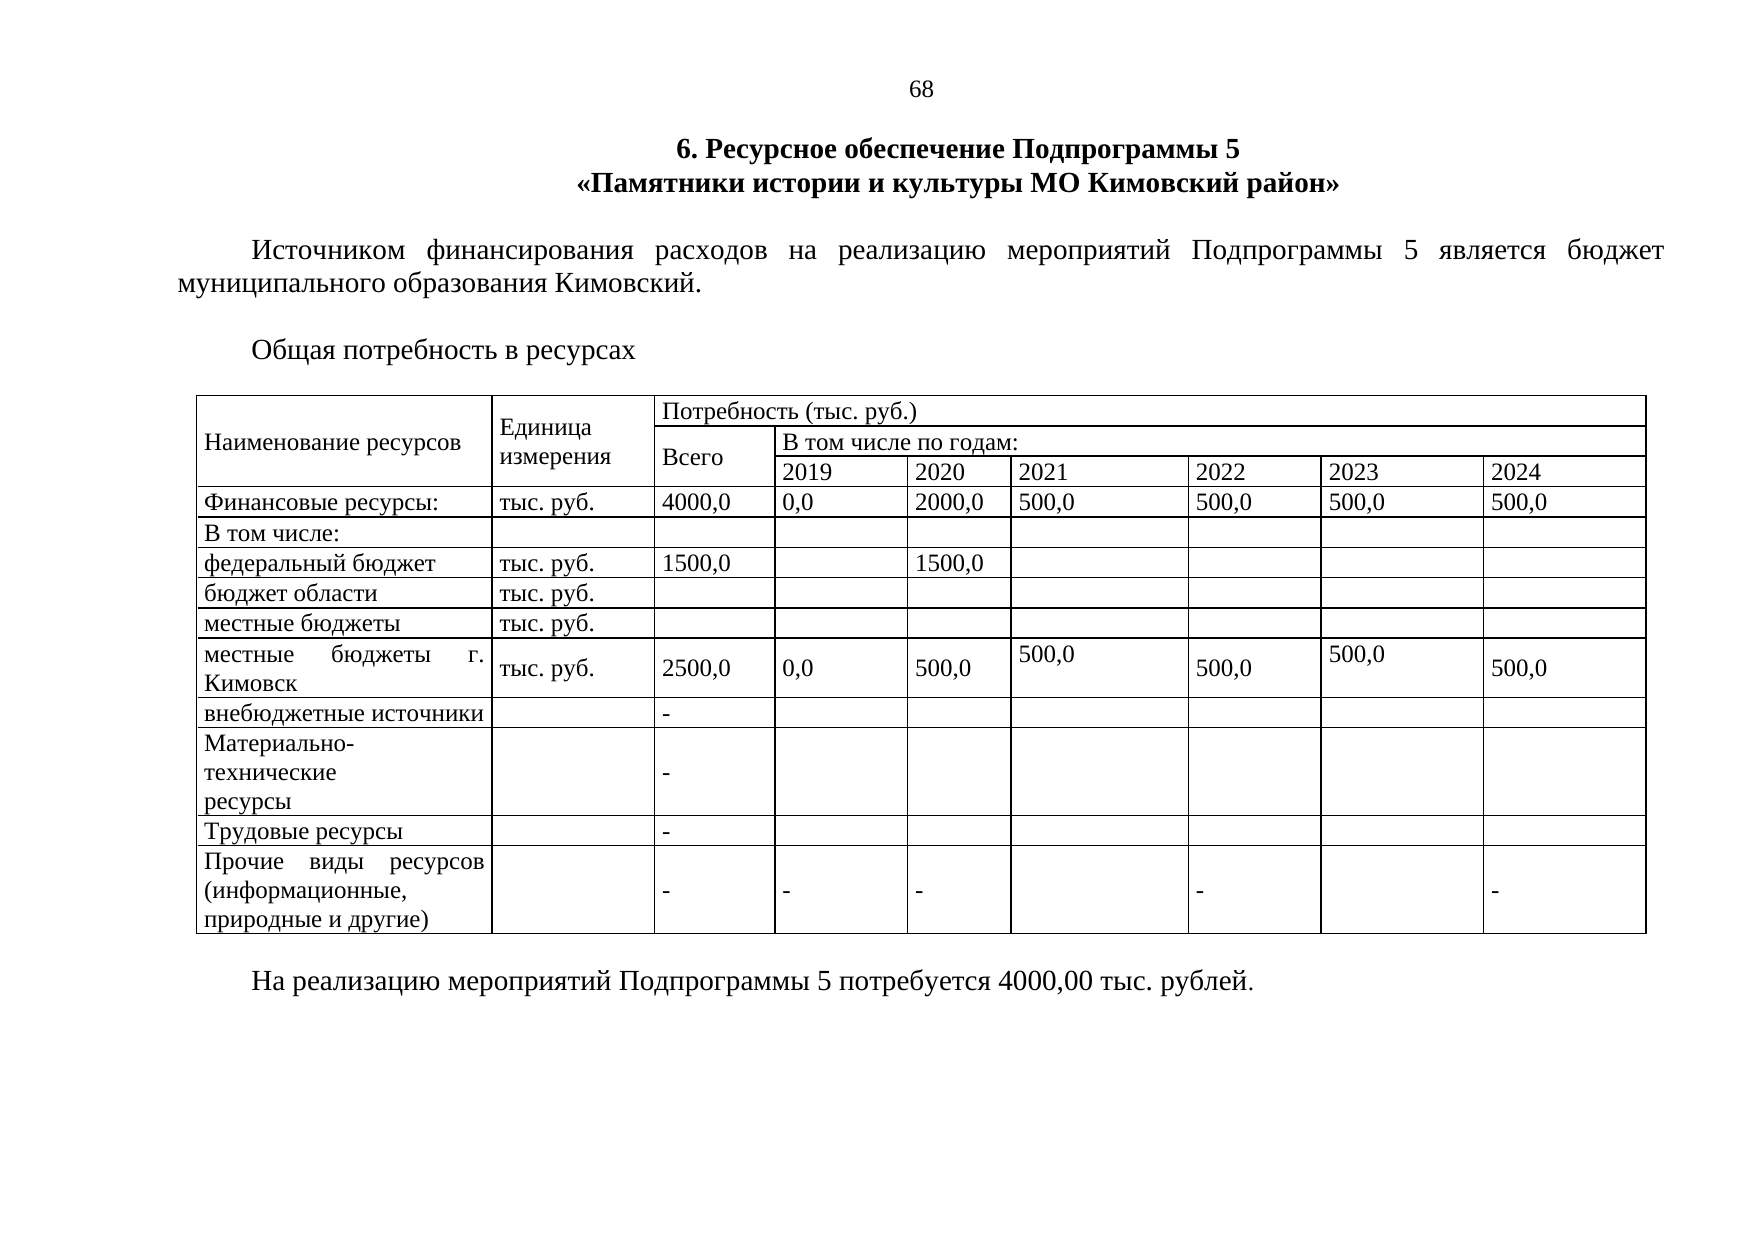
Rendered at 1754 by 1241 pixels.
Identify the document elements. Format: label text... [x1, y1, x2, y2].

table_cell - [1189, 846, 1320, 933]
table_cell [1484, 816, 1645, 845]
table_cell тыс. руб. [493, 487, 654, 516]
table_cell - [655, 816, 774, 845]
table_cell тыс. руб. [493, 578, 654, 607]
table_cell Трудовые ресурсы [197, 816, 491, 845]
table_cell тыс. руб. [493, 548, 654, 577]
table_cell [1322, 548, 1483, 577]
table_cell [1322, 816, 1483, 845]
table_cell [1012, 548, 1188, 577]
table_cell [908, 518, 1010, 546]
table_cell [908, 728, 1010, 814]
table_cell [1012, 518, 1188, 546]
text 6. Ресурсное обеспечение Подпрограммы 5 [177, 131, 1665, 165]
table_cell [776, 578, 907, 607]
table_cell [1484, 609, 1645, 637]
table_cell [908, 609, 1010, 637]
table_cell 500,0 [1484, 639, 1645, 696]
table_cell 1500,0 [908, 548, 1010, 577]
table_cell 500,0 [1012, 639, 1188, 696]
table_cell [908, 698, 1010, 727]
table_cell [1322, 698, 1483, 727]
text «Памятники истории и культуры МО Кимовский район» [177, 165, 1665, 198]
table_cell 2021 [1012, 457, 1188, 486]
table_cell 500,0 [908, 639, 1010, 696]
table_header Единица измерения [493, 396, 654, 486]
table_cell - [776, 846, 907, 933]
table_cell федеральный бюджет [197, 548, 491, 577]
table_cell - [1484, 846, 1645, 933]
table_cell 2024 [1484, 457, 1645, 486]
table_cell [1189, 578, 1320, 607]
table_cell [493, 698, 654, 727]
table_cell [908, 816, 1010, 845]
table_cell [1189, 609, 1320, 637]
table_cell [1322, 728, 1483, 814]
table_cell 500,0 [1484, 487, 1645, 516]
table_cell - [908, 846, 1010, 933]
table_cell 0,0 [776, 487, 907, 516]
table_cell 2023 [1322, 457, 1483, 486]
table_cell 500,0 [1322, 487, 1483, 516]
table_cell 2000,0 [908, 487, 1010, 516]
table_cell - [655, 698, 774, 727]
table_cell Прочие виды ресурсов (информационные, природные и другие) [197, 846, 491, 933]
table_cell бюджет области [197, 578, 491, 607]
text Источником финансирования расходов на реализацию мероприятий Подпрограммы 5 является бюджет муниципального образования Кимовский. [177, 232, 1665, 299]
table_cell [1012, 609, 1188, 637]
table_cell [1189, 728, 1320, 814]
table_cell [1012, 578, 1188, 607]
table_cell [1012, 816, 1188, 845]
table_cell [493, 728, 654, 814]
table_cell [493, 846, 654, 933]
table_cell [776, 518, 907, 546]
table_cell В том числе: [197, 517, 491, 546]
table_cell [1484, 698, 1645, 727]
text На реализацию мероприятий Подпрограммы 5 потребуется 4000,00 тыс. рублей. [177, 963, 1665, 996]
table_cell Всего [655, 427, 774, 486]
text Общая потребность в ресурсах [177, 332, 1665, 366]
table_cell 500,0 [1189, 639, 1320, 696]
table_cell [776, 698, 907, 727]
table_cell 2019 [776, 457, 907, 486]
table_cell [1484, 518, 1645, 546]
table_header Потребность (тыс. руб.) [655, 396, 1645, 425]
table_cell [1322, 846, 1483, 933]
table_cell [1484, 728, 1645, 814]
table_cell 2500,0 [655, 639, 774, 696]
table_cell [776, 548, 907, 577]
table_cell местные бюджеты г. Кимовск [197, 638, 491, 696]
table_cell 1500,0 [655, 548, 774, 577]
table_cell 500,0 [1012, 487, 1188, 516]
table_header Наименование ресурсов [197, 396, 491, 486]
table_cell 4000,0 [655, 487, 774, 516]
table_cell внебюджетные источники [197, 698, 491, 727]
table_cell [655, 609, 774, 637]
table_cell [776, 816, 907, 845]
table_cell [1322, 578, 1483, 607]
table_cell тыс. руб. [493, 639, 654, 696]
table_cell В том числе по годам: [776, 427, 1645, 455]
table_cell [908, 578, 1010, 607]
table_cell Финансовые ресурсы: [197, 487, 491, 516]
table_cell [1189, 548, 1320, 577]
table_cell 2020 [908, 457, 1010, 486]
table_cell [776, 609, 907, 637]
table_cell [1012, 698, 1188, 727]
table_cell [1189, 518, 1320, 546]
table_cell [1484, 578, 1645, 607]
table_cell 0,0 [776, 639, 907, 696]
table_cell Материально-технические ресурсы [197, 728, 491, 814]
table_cell [1322, 609, 1483, 637]
table_cell [776, 728, 907, 814]
table_cell [1322, 518, 1483, 546]
table_cell [1012, 846, 1188, 933]
table_cell 500,0 [1322, 639, 1483, 696]
table_cell [655, 578, 774, 607]
table_cell - [655, 728, 774, 814]
table_cell [1189, 698, 1320, 727]
table_cell - [655, 846, 774, 933]
table_cell [1484, 548, 1645, 577]
table_cell [1189, 816, 1320, 845]
table_cell [1012, 728, 1188, 814]
table_cell тыс. руб. [493, 609, 654, 637]
table_cell [493, 816, 654, 845]
table_cell местные бюджеты [197, 608, 491, 637]
table_cell [493, 518, 654, 546]
table_cell 2022 [1189, 457, 1320, 486]
table_cell 500,0 [1189, 487, 1320, 516]
table_cell [655, 518, 774, 546]
